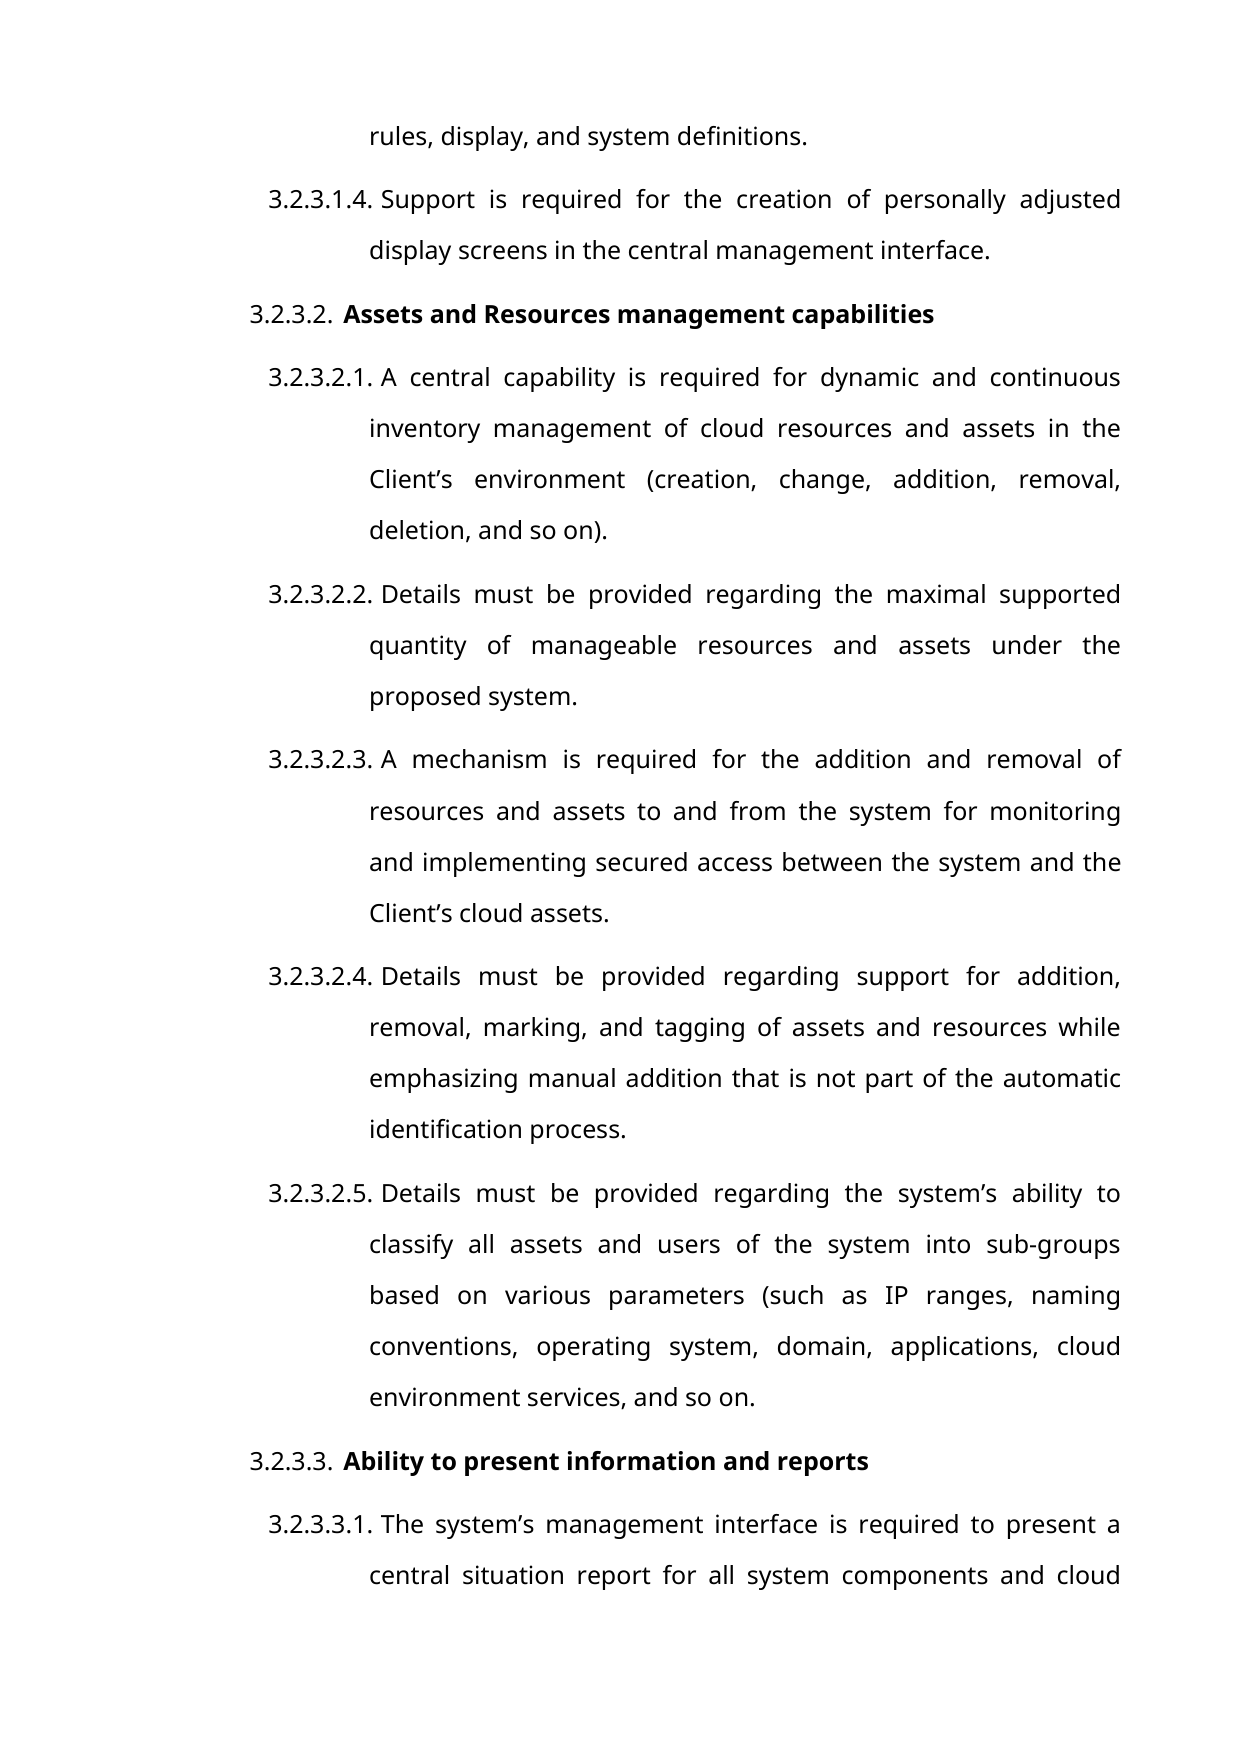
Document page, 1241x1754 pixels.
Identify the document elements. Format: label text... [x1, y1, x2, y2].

list Support is required for the creation of personally adjusted display screens in the central management interface. [268, 182, 1122, 267]
list A central capability is required for dynamic and continuous inventory management of cloud resources and assets in the Client’s environment (creation, change, addition, removal, deletion, and so on). [268, 360, 1122, 547]
list Details must be provided regarding the system’s ability to classify all assets and users of the system into sub-groups based on various parameters (such as IP ranges, naming conventions, operating system, domain, applications, cloud environment services, and so on. [268, 1175, 1122, 1414]
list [268, 118, 1122, 152]
list Assets and Resources management capabilities [249, 296, 1122, 330]
list Details must be provided regarding support for addition, removal, marking, and tagging of assets and resources while emphasizing manual addition that is not part of the automatic identification process. [268, 959, 1122, 1146]
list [268, 1507, 1122, 1592]
list A mechanism is required for the addition and removal of resources and assets to and from the system for monitoring and implementing secured access between the system and the Client’s cloud assets. [268, 742, 1122, 929]
list Details must be provided regarding the maximal supported quantity of manageable resources and assets under the proposed system. [268, 576, 1122, 713]
list Ability to present information and reports [249, 1443, 1122, 1477]
